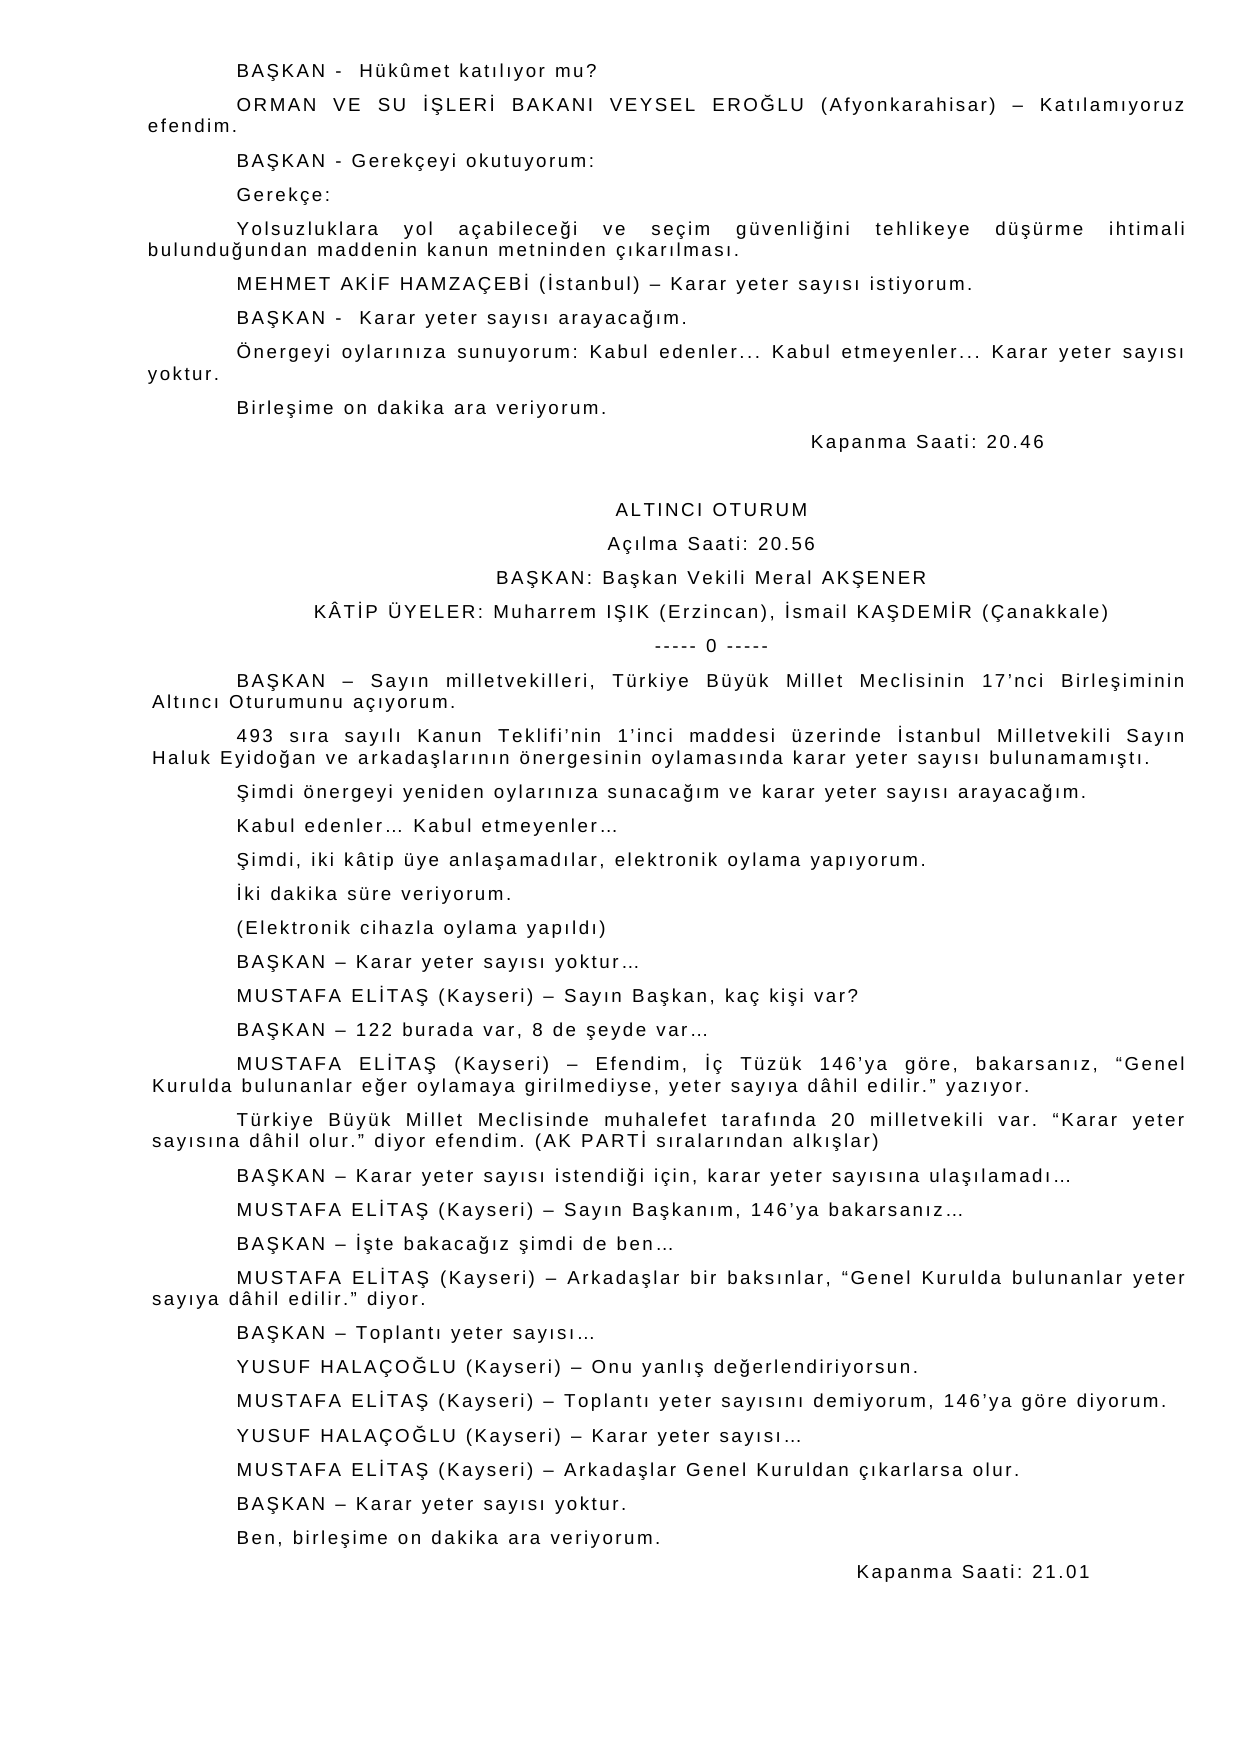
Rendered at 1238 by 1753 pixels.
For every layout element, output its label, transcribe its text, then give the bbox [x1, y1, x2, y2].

text Ben, birleşime on dakika ara veriyorum. [152, 1527, 1186, 1548]
text BAŞKAN - Gerekçeyi okutuyorum: [148, 149, 1186, 171]
text Kabul edenler… Kabul etmeyenler… [152, 815, 1186, 836]
text Önergeyi oylarınıza sunuyorum: Kabul edenler... Kabul etmeyenler... Karar yeter sayısı yoktur. [148, 341, 1186, 384]
text BAŞKAN - Hükûmet katılıyor mu? [148, 60, 1186, 81]
text Şimdi, iki kâtip üye anlaşamadılar, elektronik oylama yapıyorum. [152, 849, 1186, 870]
text BAŞKAN – Karar yeter sayısı yoktur… [152, 951, 1186, 972]
text Şimdi önergeyi yeniden oylarınıza sunacağım ve karar yeter sayısı arayacağım. [152, 781, 1186, 802]
text 493 sıra sayılı Kanun Teklifi’nin 1’inci maddesi üzerinde İstanbul Milletvekili Sayın Haluk Eyidoğan ve arkadaşlarının önergesinin oylamasında karar yeter sayısı bulunamamıştı. [152, 725, 1186, 768]
text BAŞKAN – 122 burada var, 8 de şeyde var… [152, 1019, 1186, 1041]
text BAŞKAN – Karar yeter sayısı istendiği için, karar yeter sayısına ulaşılamadı… [152, 1164, 1186, 1186]
text BAŞKAN – Sayın milletvekilleri, Türkiye Büyük Millet Meclisinin 17’nci Birleşiminin Altıncı Oturumunu açıyorum. [152, 669, 1186, 712]
text MUSTAFA ELİTAŞ (Kayseri) – Arkadaşlar bir baksınlar, “Genel Kurulda bulunanlar yeter sayıya dâhil edilir.” diyor. [152, 1267, 1186, 1310]
text YUSUF HALAÇOĞLU (Kayseri) – Karar yeter sayısı… [152, 1424, 1186, 1446]
text Açılma Saati: 20.56 [152, 533, 1186, 555]
text İki dakika süre veriyorum. [152, 883, 1186, 904]
text Türkiye Büyük Millet Meclisinde muhalefet tarafında 20 milletvekili var. “Karar yeter sayısına dâhil olur.” diyor efendim. (AK PARTİ sıralarından alkışlar) [152, 1109, 1186, 1152]
text MUSTAFA ELİTAŞ (Kayseri) – Arkadaşlar Genel Kuruldan çıkarlarsa olur. [152, 1458, 1186, 1480]
text BAŞKAN – İşte bakacağız şimdi de ben… [152, 1232, 1186, 1254]
text MUSTAFA ELİTAŞ (Kayseri) – Toplantı yeter sayısını demiyorum, 146’ya göre diyorum. [152, 1390, 1186, 1412]
text ORMAN VE SU İŞLERİ BAKANI VEYSEL EROĞLU (Afyonkarahisar) – Katılamıyoruz efendim. [148, 94, 1186, 137]
text Gerekçe: [148, 183, 1186, 205]
text BAŞKAN: Başkan Vekili Meral AKŞENER [152, 567, 1186, 589]
text (Elektronik cihazla oylama yapıldı) [152, 917, 1186, 938]
text BAŞKAN - Karar yeter sayısı arayacağım. [148, 307, 1186, 329]
text BAŞKAN – Toplantı yeter sayısı… [152, 1322, 1186, 1344]
text ALTINCI OTURUM [152, 499, 1186, 521]
text BAŞKAN – Karar yeter sayısı yoktur. [152, 1492, 1186, 1514]
text Yolsuzluklara yol açabileceği ve seçim güvenliğini tehlikeye düşürme ihtimali bulunduğundan maddenin kanun metninden çıkarılması. [148, 217, 1186, 261]
text ----- 0 ----- [152, 635, 1186, 657]
text MEHMET AKİF HAMZAÇEBİ (İstanbul) – Karar yeter sayısı istiyorum. [148, 273, 1186, 295]
text Birleşime on dakika ara veriyorum. [148, 397, 1186, 418]
text MUSTAFA ELİTAŞ (Kayseri) – Efendim, İç Tüzük 146’ya göre, bakarsanız, “Genel Kurulda bulunanlar eğer oylamaya girilmediyse, yeter sayıya dâhil edilir.” yazıyor. [152, 1053, 1186, 1096]
text Kapanma Saati: 21.01 [152, 1561, 1186, 1582]
text YUSUF HALAÇOĞLU (Kayseri) – Onu yanlış değerlendiriyorsun. [152, 1356, 1186, 1378]
text Kapanma Saati: 20.46 [148, 431, 1186, 452]
text MUSTAFA ELİTAŞ (Kayseri) – Sayın Başkan, kaç kişi var? [152, 985, 1186, 1007]
text KÂTİP ÜYELER: Muharrem IŞIK (Erzincan), İsmail KAŞDEMİR (Çanakkale) [152, 601, 1186, 623]
text MUSTAFA ELİTAŞ (Kayseri) – Sayın Başkanım, 146’ya bakarsanız… [152, 1198, 1186, 1220]
